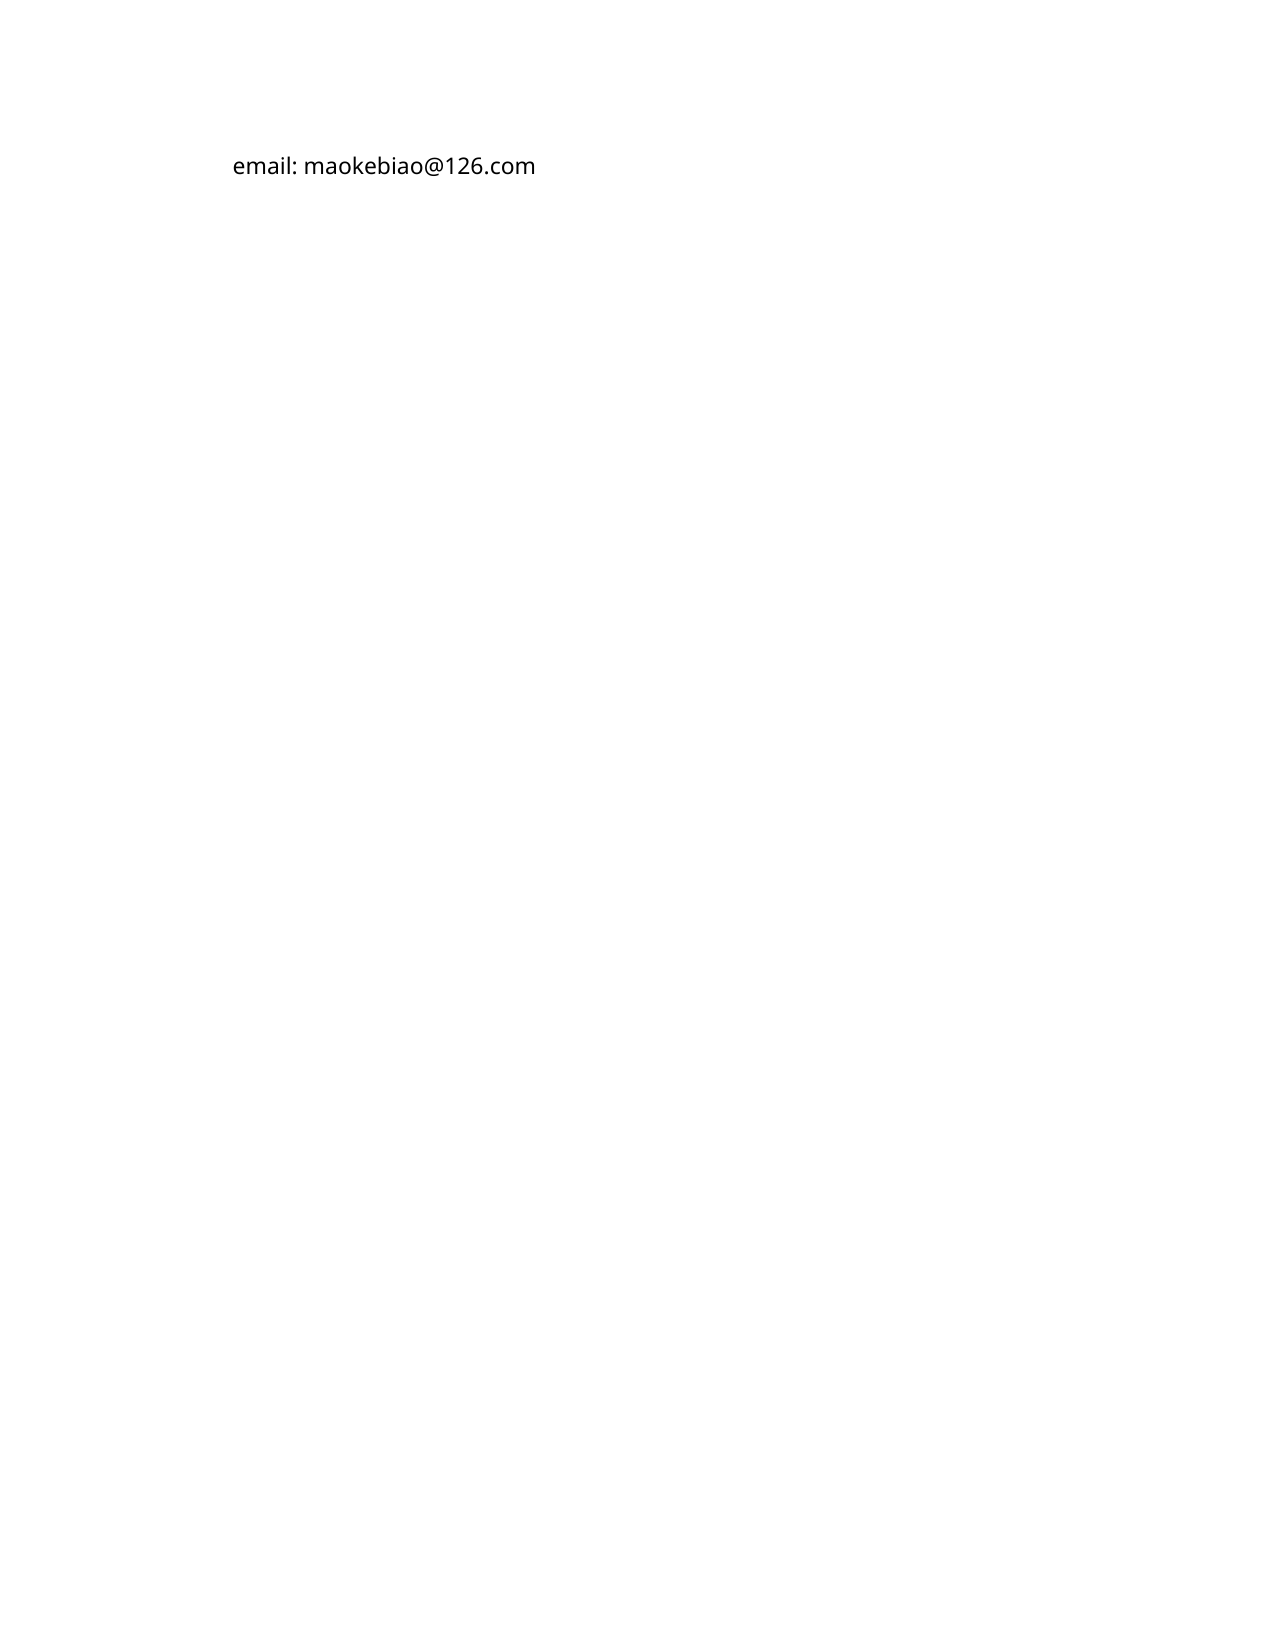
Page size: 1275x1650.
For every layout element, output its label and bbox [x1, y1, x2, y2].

text [232, 150, 1087, 253]
